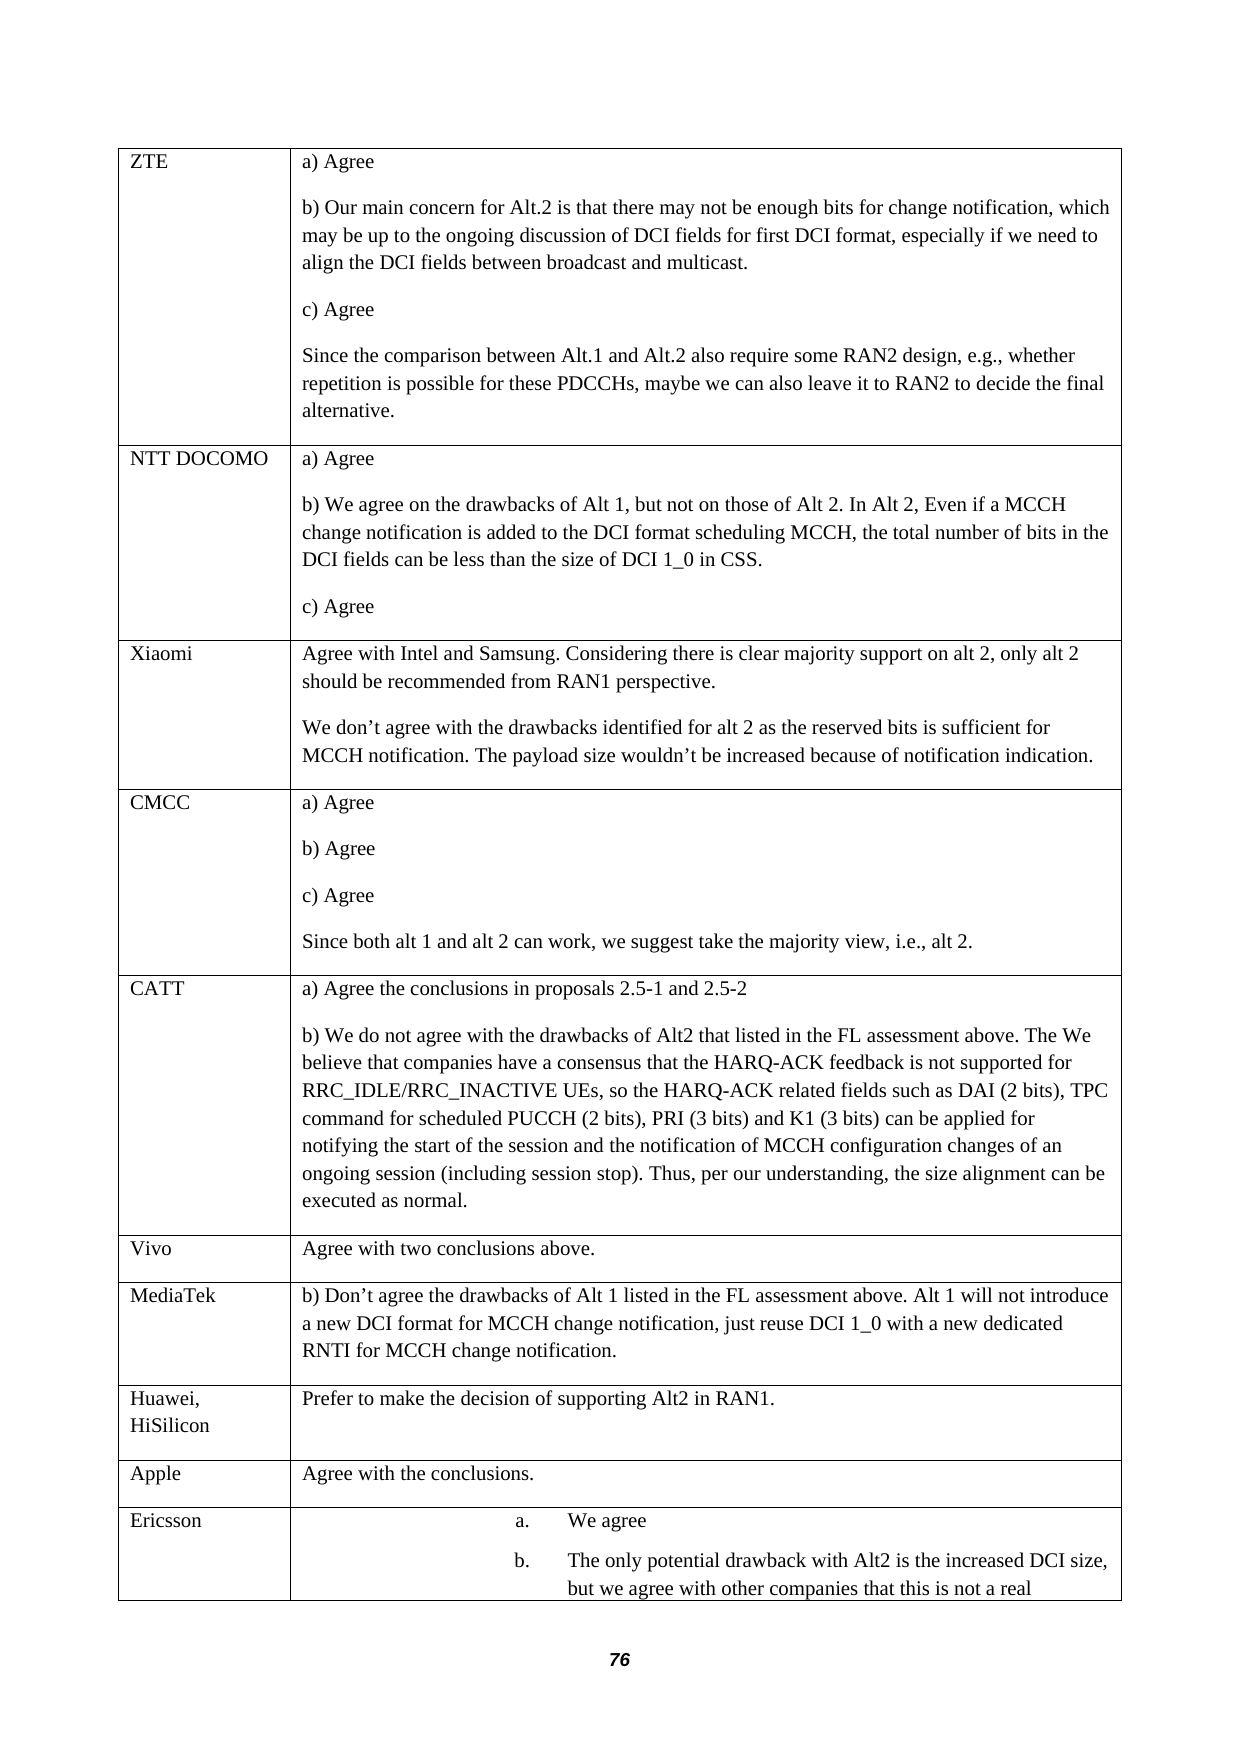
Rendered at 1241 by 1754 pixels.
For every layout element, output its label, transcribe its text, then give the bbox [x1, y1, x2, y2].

table_cell ZTE [119, 149, 290, 444]
table_cell Vivo [119, 1236, 290, 1282]
table_cell CATT [119, 976, 290, 1235]
table_cell Agree with Intel and Samsung. Considering there is clear majority support on alt 2, only alt 2 should be recommended from RAN1 perspective. We don’t agree with the drawbacks identified for alt 2 as the reserved bits is sufficient for MCCH notification. The payload size wouldn’t be increased because of notification indication. [291, 641, 1121, 789]
table_cell CMCC [119, 790, 290, 975]
table_cell b) Don’t agree the drawbacks of Alt 1 listed in the FL assessment above. Alt 1 will not introduce a new DCI format for MCCH change notification, just reuse DCI 1_0 with a new dedicated RNTI for MCCH change notification. [291, 1283, 1121, 1385]
table_cell Xiaomi [119, 641, 290, 789]
table_cell a) Agree b) Our main concern for Alt.2 is that there may not be enough bits for change notification, which may be up to the ongoing discussion of DCI fields for first DCI format, especially if we need to align the DCI fields between broadcast and multicast. c) Agree Since the comparison between Alt.1 and Alt.2 also require some RAN2 design, e.g., whether repetition is possible for these PDCCHs, maybe we can also leave it to RAN2 to decide the final alternative. [291, 149, 1121, 444]
table_cell NTT DOCOMO [119, 446, 290, 640]
table_cell Agree with two conclusions above. [291, 1236, 1121, 1282]
table_cell Huawei, HiSilicon [119, 1386, 290, 1460]
table_cell Ericsson [119, 1508, 290, 1600]
table_cell MediaTek [119, 1283, 290, 1385]
table_cell Apple [119, 1461, 290, 1507]
table_cell a) Agree the conclusions in proposals 2.5-1 and 2.5-2 b) We do not agree with the drawbacks of Alt2 that listed in the FL assessment above. The We believe that companies have a consensus that the HARQ-ACK feedback is not supported for RRC_IDLE/RRC_INACTIVE UEs, so the HARQ-ACK related fields such as DAI (2 bits), TPC command for scheduled PUCCH (2 bits), PRI (3 bits) and K1 (3 bits) can be applied for notifying the start of the session and the notification of MCCH configuration changes of an ongoing session (including session stop). Thus, per our understanding, the size alignment can be executed as normal. [291, 976, 1121, 1235]
table_cell Prefer to make the decision of supporting Alt2 in RAN1. [291, 1386, 1121, 1460]
table_cell Agree with the conclusions. [291, 1461, 1121, 1507]
table_cell a) Agree b) We agree on the drawbacks of Alt 1, but not on those of Alt 2. In Alt 2, Even if a MCCH change notification is added to the DCI format scheduling MCCH, the total number of bits in the DCI fields can be less than the size of DCI 1_0 in CSS. c) Agree [291, 446, 1121, 640]
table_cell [291, 1508, 1121, 1600]
table_cell a) Agree b) Agree c) Agree Since both alt 1 and alt 2 can work, we suggest take the majority view, i.e., alt 2. [291, 790, 1121, 975]
